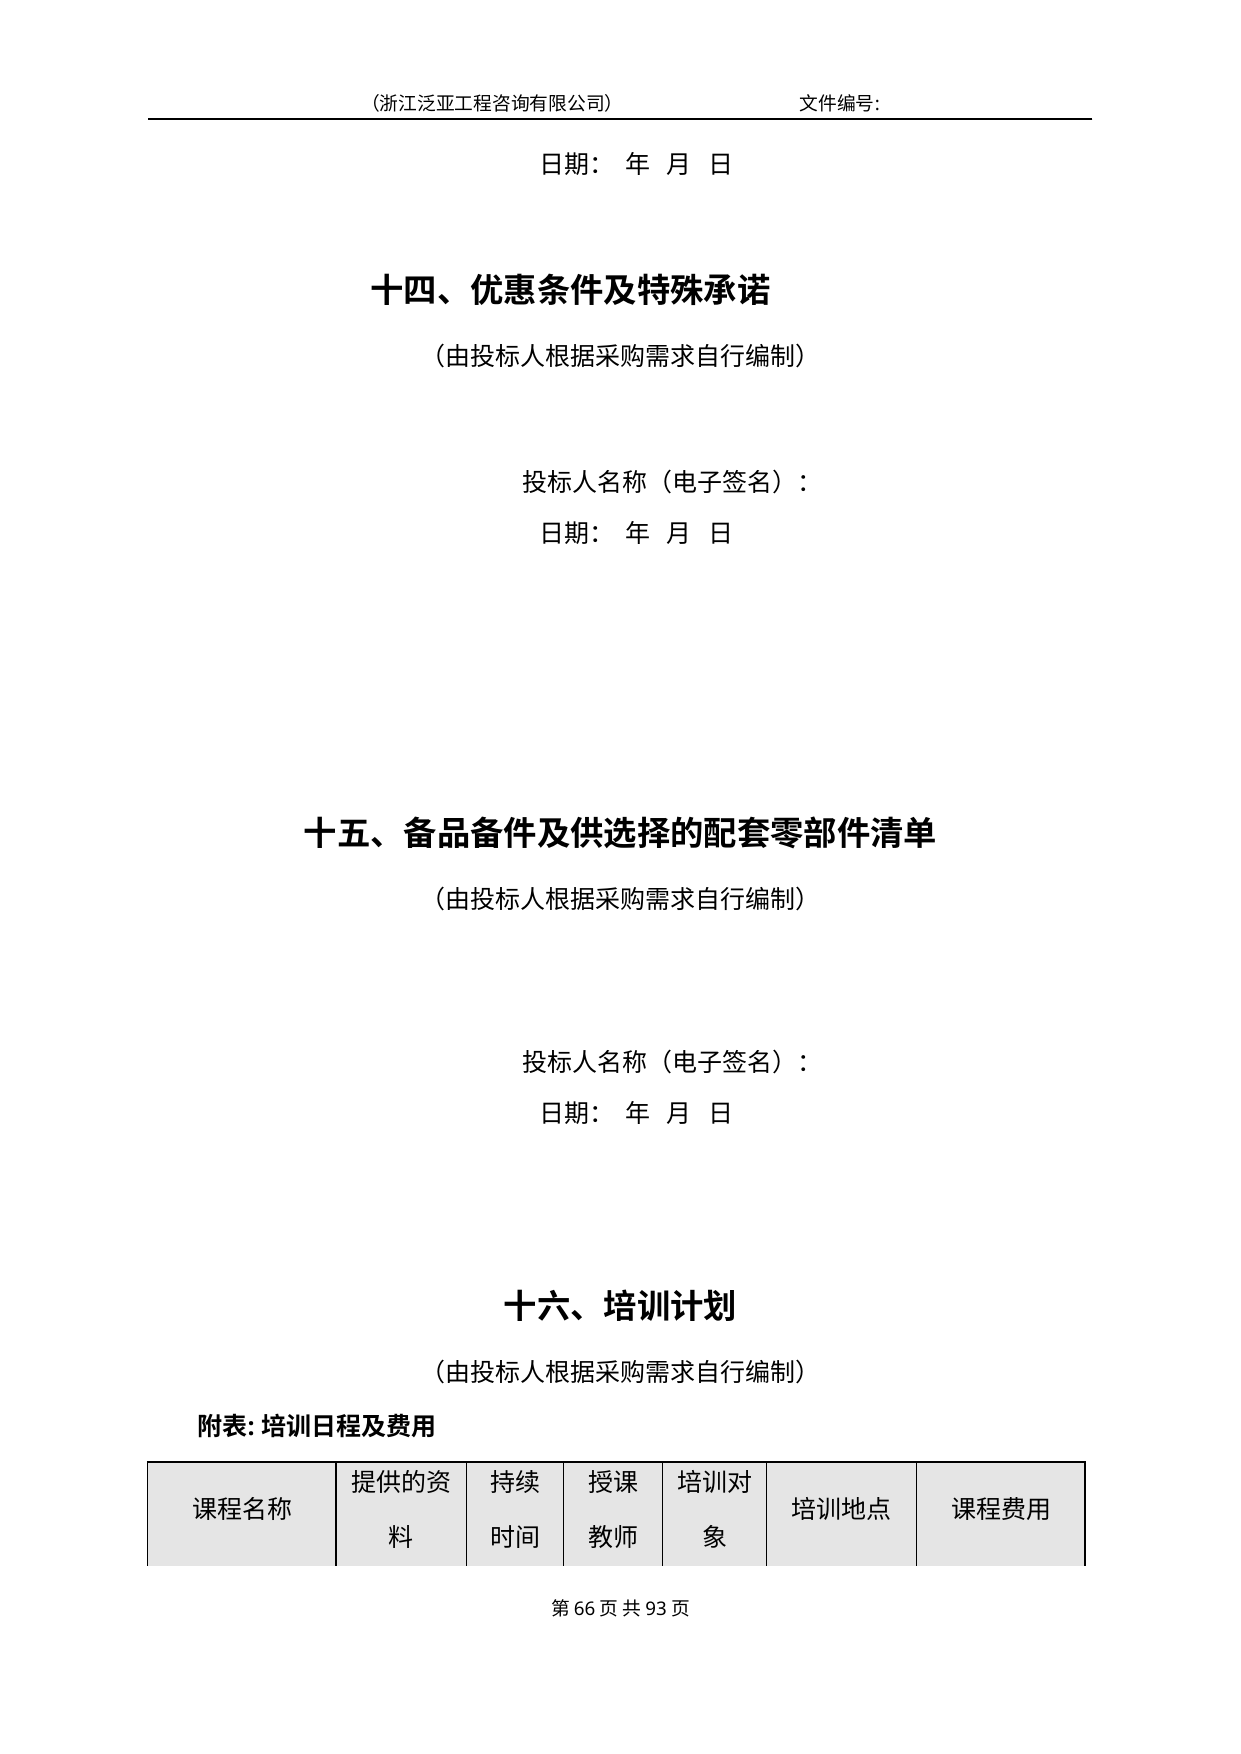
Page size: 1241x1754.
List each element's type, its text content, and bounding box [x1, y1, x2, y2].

text 十五、备品备件及供选择的配套零部件清单 [148, 807, 1092, 855]
text （由投标人根据采购需求自行编制） [148, 1352, 1092, 1388]
text 附表: 培训日程及费用 [148, 1407, 1092, 1443]
table_header 培训对象 [663, 1463, 766, 1566]
text 投标人名称（电子签名）： [148, 1042, 1092, 1078]
table_header 持续时间 [467, 1463, 563, 1566]
text 投标人名称（电子签名）： [148, 463, 1092, 499]
text 日期： 年 月 日 [148, 513, 1092, 550]
text 十四、优惠条件及特殊承诺 [148, 264, 992, 312]
table_header 提供的资料 [337, 1463, 466, 1566]
table_header 授课教师 [564, 1463, 662, 1566]
text 日期： 年 月 日 [148, 1093, 1092, 1129]
text 十六、培训计划 [148, 1280, 1092, 1328]
text 日期： 年 月 日 [148, 145, 1092, 181]
table_header 培训地点 [767, 1463, 916, 1566]
text （由投标人根据采购需求自行编制） [148, 879, 1092, 915]
table_header 课程费用 [917, 1463, 1084, 1566]
table_header 课程名称 [148, 1463, 335, 1566]
text （由投标人根据采购需求自行编制） [148, 336, 1092, 372]
